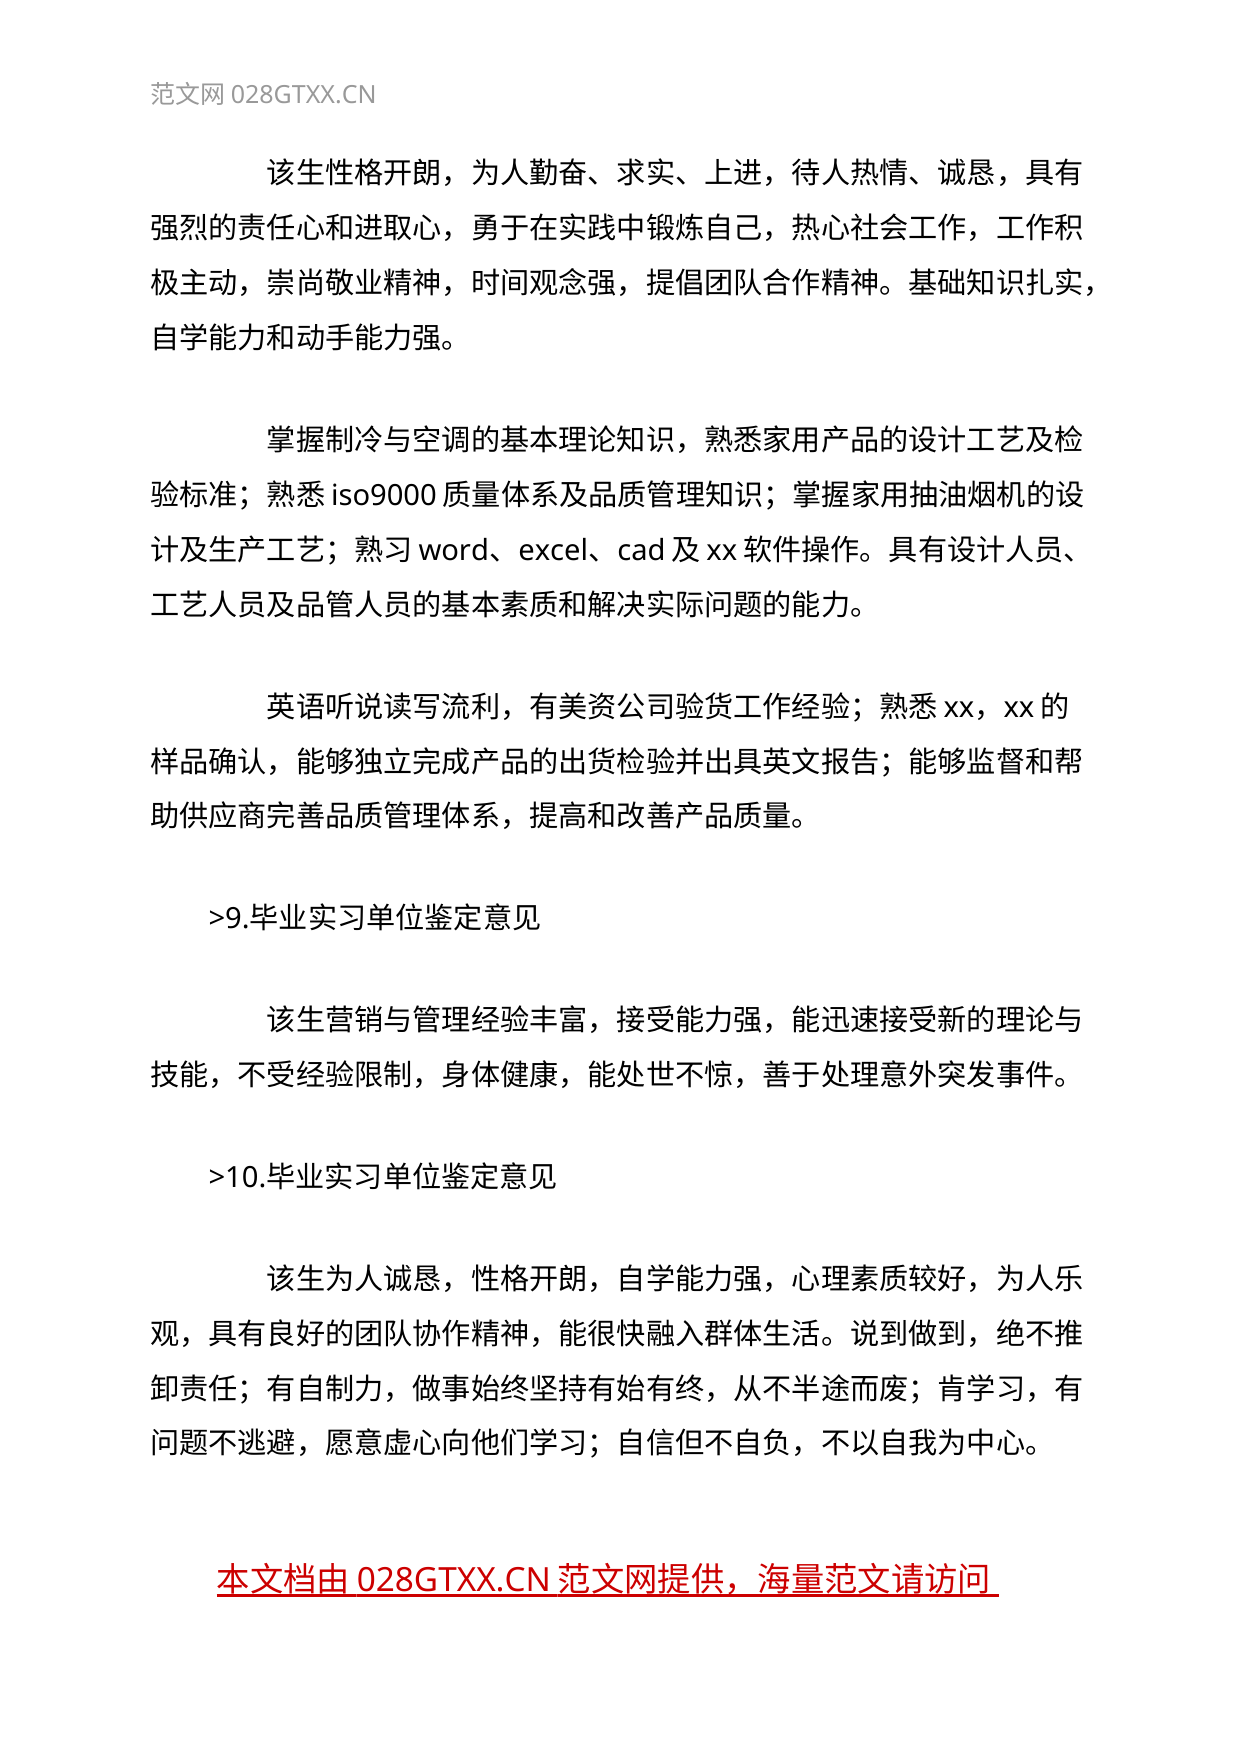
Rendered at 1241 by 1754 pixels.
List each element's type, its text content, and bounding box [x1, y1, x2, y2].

text 该生为人诚恳，性格开朗，自学能力强，心理素质较好，为人乐观，具有良好的团队协作精神，能很快融入群体生活。说到做到，绝不推卸责任；有自制力，做事始终坚持有始有终，从不半途而废；肯学习，有问题不逃避，愿意虚心向他们学习；自信但不自负，不以自我为中心。 [150, 1255, 1090, 1462]
text 掌握制冷与空调的基本理论知识，熟悉家用产品的设计工艺及检验标准；熟悉iso9000质量体系及品质管理知识；掌握家用抽油烟机的设计及生产工艺；熟习word、excel、cad及xx软件操作。具有设计人员、工艺人员及品管人员的基本素质和解决实际问题的能力。 [150, 416, 1090, 624]
text 该生营销与管理经验丰富，接受能力强，能迅速接受新的理论与技能，不受经验限制，身体健康，能处世不惊，善于处理意外突发事件。 [150, 997, 1090, 1094]
text 英语听说读写流利，有美资公司验货工作经验；熟悉xx，xx的样品确认，能够独立完成产品的出货检验并出具英文报告；能够监督和帮助供应商完善品质管理体系，提高和改善产品质量。 [150, 683, 1090, 835]
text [150, 1553, 1090, 1602]
text 该生性格开朗，为人勤奋、求实、上进，待人热情、诚恳，具有强烈的责任心和进取心，勇于在实践中锻炼自己，热心社会工作，工作积极主动，崇尚敬业精神，时间观念强，提倡团队合作精神。基础知识扎实，自学能力和动手能力强。 [150, 150, 1090, 357]
text >10.毕业实习单位鉴定意见 [150, 1153, 1090, 1196]
text >9.毕业实习单位鉴定意见 [150, 895, 1090, 937]
